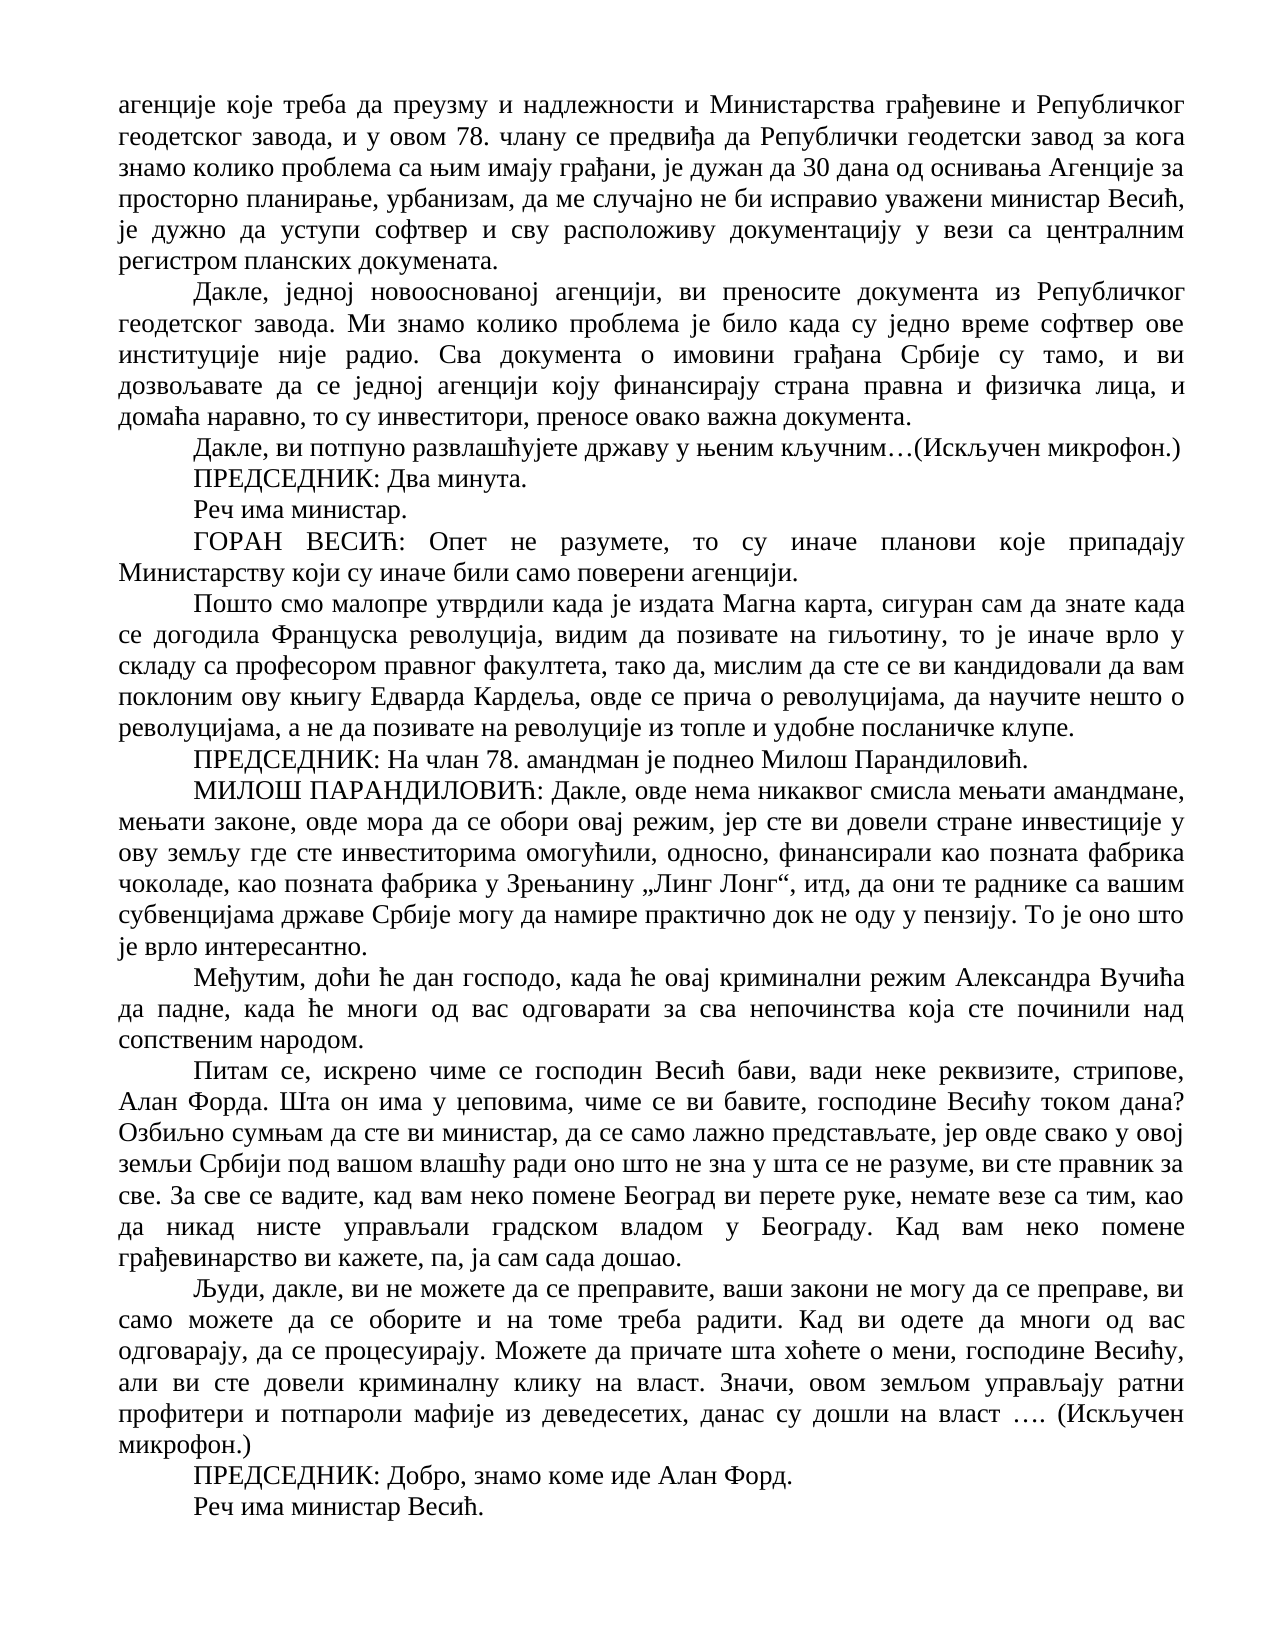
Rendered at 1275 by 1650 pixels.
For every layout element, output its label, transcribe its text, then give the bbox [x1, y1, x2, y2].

text ПРЕДСЕДНИК: На члан 78. амандман је поднео Милош Парандиловић. [118, 743, 1186, 774]
text ГОРАН ВЕСИЋ: Опет не разумете, то су иначе планови које припадају Министарству који су иначе били само поверени агенцији. [118, 525, 1186, 587]
text Дакле, једној новооснованој агенцији, ви преносите документа из Републичког геодетског завода. Ми знамо колико проблема је било када су једно време софтвер ове институције није радио. Сва документа о имовини грађана Србије су тамо, и ви дозвољавате да се једној агенцији коју финансирају страна правна и физичка лица, и домаћа наравно, то су инвеститори, преносе овако важна документа. [118, 276, 1186, 431]
text Дакле, ви потпуно развлашћујете државу у њеним кључним…(Искључен микрофон.) [118, 431, 1186, 462]
text МИЛОШ ПАРАНДИЛОВИЋ: Дакле, овде нема никаквог смисла мењати амандмане, мењати законе, овде мора да се обори овај режим, јер сте ви довели стране инвестиције у ову земљу где сте инвеститорима омогућили, односно, финансирали као позната фабрика чоколаде, као позната фабрика у Зрењанину „Линг Лонг“, итд, да они те раднике са вашим субвенцијама државе Србије могу да намире практично док не оду у пензију. То је оно што је врло интересантно. [118, 774, 1186, 961]
text Међутим, доћи ће дан господо, када ће овај криминални режим Александра Вучића да падне, када ће многи од вас одговарати за сва непочинства која сте починили над сопственим народом. [118, 961, 1186, 1054]
text Људи, дакле, ви не можете да се преправите, ваши закони не могу да се преправе, ви само можете да се оборите и на томе треба радити. Кад ви одете да многи од вас одговарају, да се процесуирају. Можете да причате шта хоћете о мени, господине Весићу, али ви сте довели криминалну клику на власт. Значи, овом земљом управљају ратни профитери и потпароли мафије из деведесетих, данас су дошли на власт …. (Искључен микрофон.) [118, 1272, 1186, 1459]
text Питам се, искрено чиме се господин Весић бави, вади неке реквизите, стрипове, Алан Форда. Шта он има у џеповима, чиме се ви бавите, господине Весићу током дана? Озбиљно сумњам да сте ви министар, да се само лажно представљате, јер овде свако у овој земљи Србији под вашом влашћу ради оно што не зна у шта се не разуме, ви сте правник за све. За све се вадите, кад вам неко помене Београд ви перете руке, немате везе са тим, као да никад нисте управљали градском владом у Београду. Кад вам неко помене грађевинарство ви кажете, па, ја сам сада дошао. [118, 1054, 1186, 1272]
text Реч има министар. [118, 493, 1186, 525]
text Пошто смо малопре утврдили када је издата Магна карта, сигуран сам да знате када се догодила Француска револуција, видим да позивате на гиљотину, то је иначе врло у складу са професором правног факултета, тако да, мислим да сте се ви кандидовали да вам поклоним ову књигу Едварда Кардеља, овде се прича о револуцијама, да научите нешто о револуцијама, а не да позивате на револуције из топле и удобне посланичке клупе. [118, 587, 1186, 743]
text Реч има министар Весић. [118, 1490, 1186, 1521]
text ПРЕДСЕДНИК: Добро, знамо коме иде Алан Форд. [118, 1459, 1186, 1490]
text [118, 89, 1186, 276]
text ПРЕДСЕДНИК: Два минута. [118, 462, 1186, 493]
